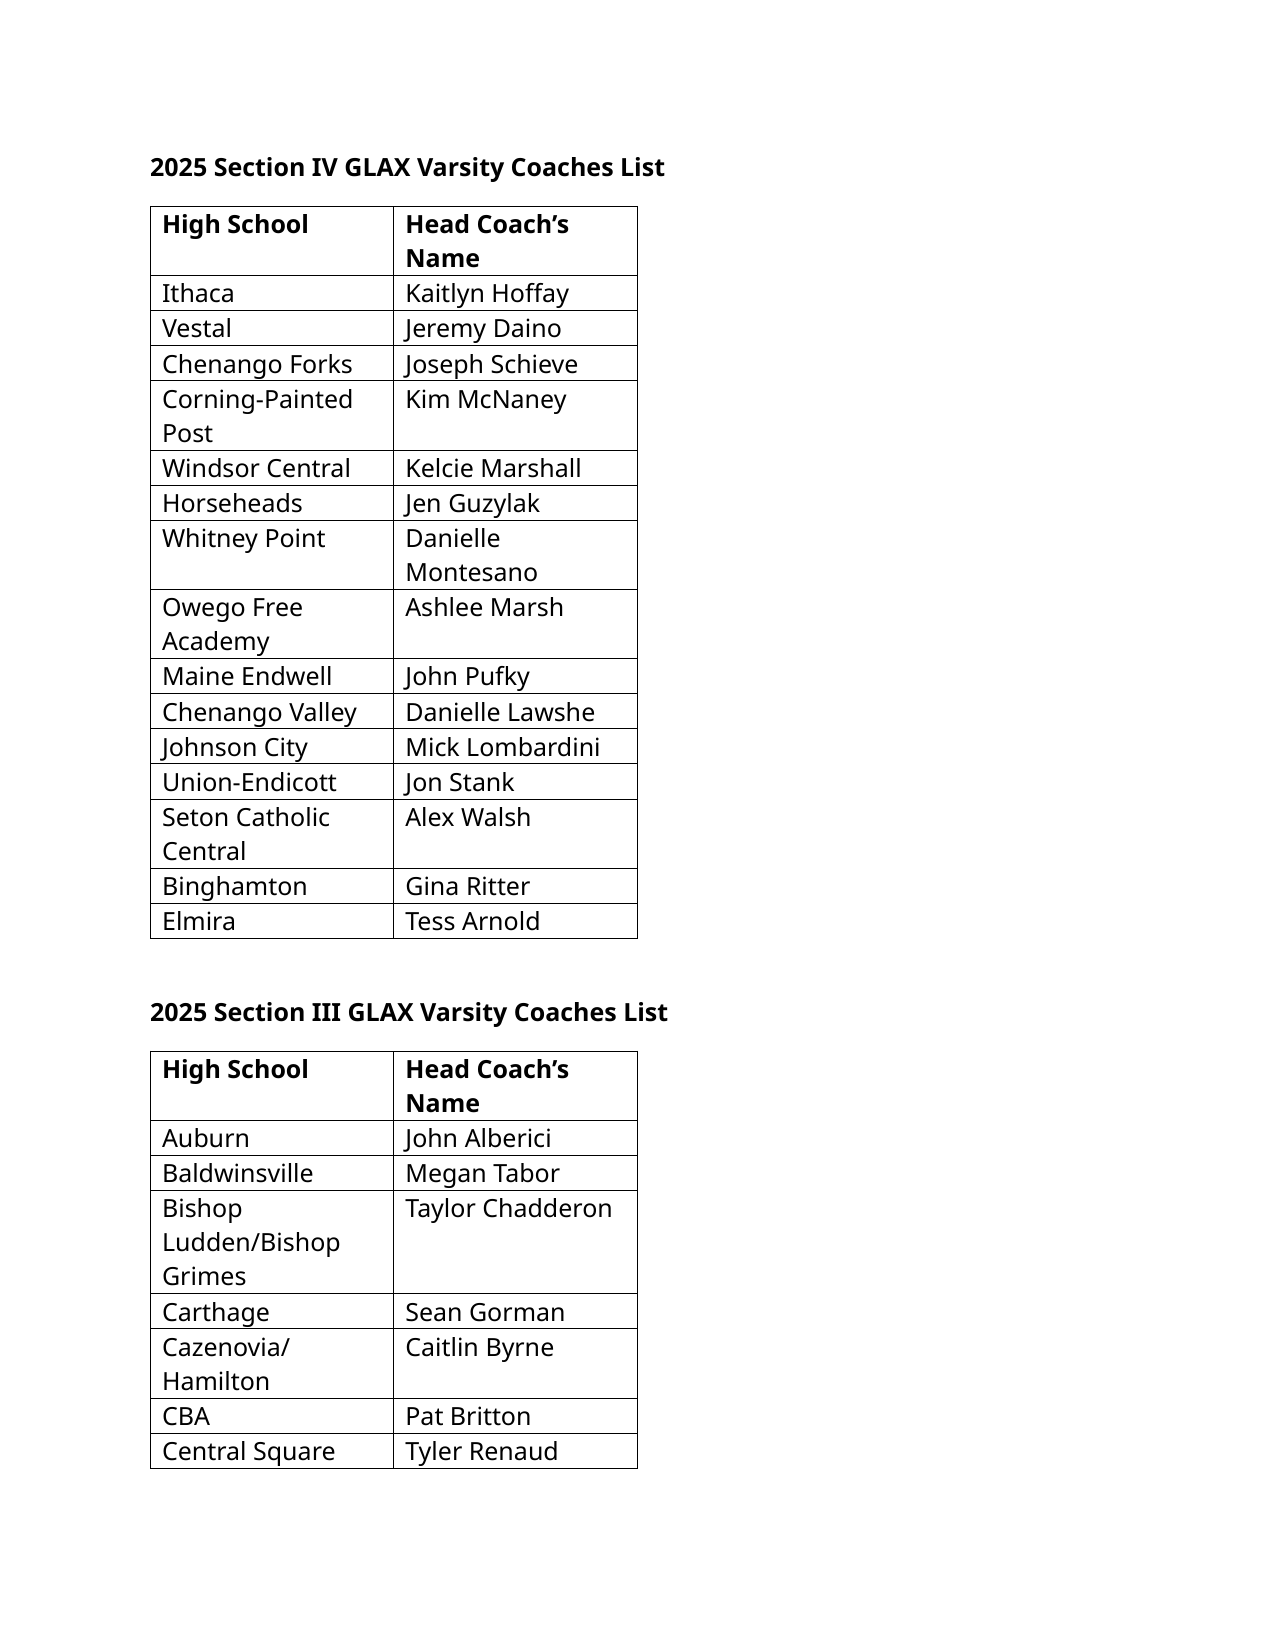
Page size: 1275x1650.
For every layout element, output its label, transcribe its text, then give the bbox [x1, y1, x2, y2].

table_cell Horseheads [151, 486, 393, 520]
table_cell Danielle Montesano [394, 521, 637, 589]
table_cell Jen Guzylak [394, 486, 637, 520]
text 2025 Section IV GLAX Varsity Coaches List [150, 150, 1125, 184]
table_cell Alex Walsh [394, 800, 637, 868]
table_cell Joseph Schieve [394, 346, 637, 380]
table_header Head Coach’s Name [394, 1052, 637, 1120]
table_cell Taylor Chadderon [394, 1191, 637, 1293]
table_cell Jon Stank [394, 764, 637, 798]
table_cell Kelcie Marshall [394, 451, 637, 484]
table_cell Danielle Lawshe [394, 694, 637, 728]
table_cell John Alberici [394, 1121, 637, 1155]
table_cell Johnson City [151, 729, 393, 763]
table_header High School [151, 207, 393, 275]
table_cell Owego Free Academy [151, 590, 393, 658]
table_cell Whitney Point [151, 521, 393, 589]
table_cell Elmira [151, 904, 393, 938]
table_cell Central Square [151, 1434, 393, 1468]
table_cell Chenango Forks [151, 346, 393, 380]
table_cell CBA [151, 1399, 393, 1432]
table_cell Baldwinsville [151, 1156, 393, 1190]
table_cell Ashlee Marsh [394, 590, 637, 658]
table_cell Vestal [151, 311, 393, 345]
table_cell Gina Ritter [394, 869, 637, 903]
table_cell Binghamton [151, 869, 393, 903]
table_cell Kaitlyn Hoffay [394, 276, 637, 310]
table_cell Caitlin Byrne [394, 1329, 637, 1397]
table_cell Mick Lombardini [394, 729, 637, 763]
table_cell Seton Catholic Central [151, 800, 393, 868]
table_cell Chenango Valley [151, 694, 393, 728]
table_cell Megan Tabor [394, 1156, 637, 1190]
table_cell Pat Britton [394, 1399, 637, 1432]
text 2025 Section III GLAX Varsity Coaches List [150, 995, 1125, 1029]
table_cell Jeremy Daino [394, 311, 637, 345]
table_cell Maine Endwell [151, 659, 393, 693]
table_cell Corning-Painted Post [151, 381, 393, 449]
table_cell Union-Endicott [151, 764, 393, 798]
table_cell Bishop Ludden/Bishop Grimes [151, 1191, 393, 1293]
table_cell Kim McNaney [394, 381, 637, 449]
table_header Head Coach’s Name [394, 207, 637, 275]
table_cell Carthage [151, 1294, 393, 1328]
table_cell Tess Arnold [394, 904, 637, 938]
table_cell Auburn [151, 1121, 393, 1155]
table_cell Windsor Central [151, 451, 393, 484]
table_header High School [151, 1052, 393, 1120]
table_cell Tyler Renaud [394, 1434, 637, 1468]
table_cell Ithaca [151, 276, 393, 310]
table_cell Sean Gorman [394, 1294, 637, 1328]
table_cell John Pufky [394, 659, 637, 693]
table_cell Cazenovia/Hamilton [151, 1329, 393, 1397]
